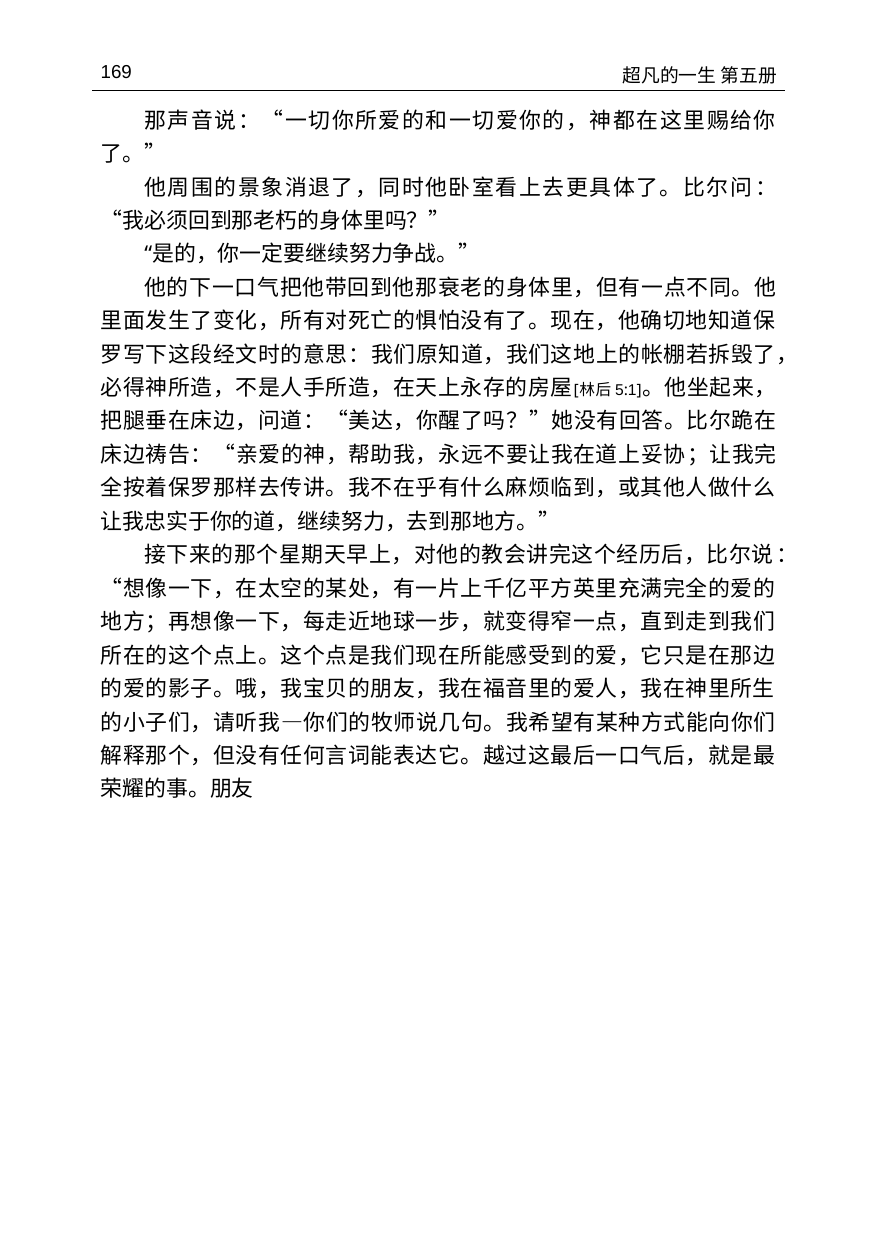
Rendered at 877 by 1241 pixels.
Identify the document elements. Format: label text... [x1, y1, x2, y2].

text 那声音说：“一切你所爱的和一切爱你的，神都在这里赐给你了。” [100, 102, 777, 169]
text 他周围的景象消退了，同时他卧室看上去更具体了。比尔问：“我必须回到那老朽的身体里吗？” [100, 169, 777, 236]
text “是的，你一定要继续努力争战。” [100, 236, 777, 269]
text 他的下一口气把他带回到他那衰老的身体里，但有一点不同。他里面发生了变化，所有对死亡的惧怕没有了。现在，他确切地知道保罗写下这段经文时的意思：我们原知道，我们这地上的帐棚若拆毁了，必得神所造，不是人手所造，在天上永存的房屋[林后5:1]。他坐起来，把腿垂在床边，问道：“美达，你醒了吗？”她没有回答。比尔跪在床边祷告：“亲爱的神，帮助我，永远不要让我在道上妥协；让我完全按着保罗那样去传讲。我不在乎有什么麻烦临到，或其他人做什么，让我忠实于你的道，继续努力，去到那地方。” [100, 269, 777, 536]
text 接下来的那个星期天早上，对他的教会讲完这个经历后，比尔说：“想像一下，在太空的某处，有一片上千亿平方英里充满完全的爱的地方；再想像一下，每走近地球一步，就变得窄一点，直到走到我们所在的这个点上。这个点是我们现在所能感受到的爱，它只是在那边的爱的影子。哦，我宝贝的朋友，我在福音里的爱人，我在神里所生的小子们，请听我—你们的牧师说几句。我希望有某种方式能向你们解释那个，但没有任何言词能表达它。越过这最后一口气后，就是最荣耀的事。朋友 [100, 536, 777, 804]
